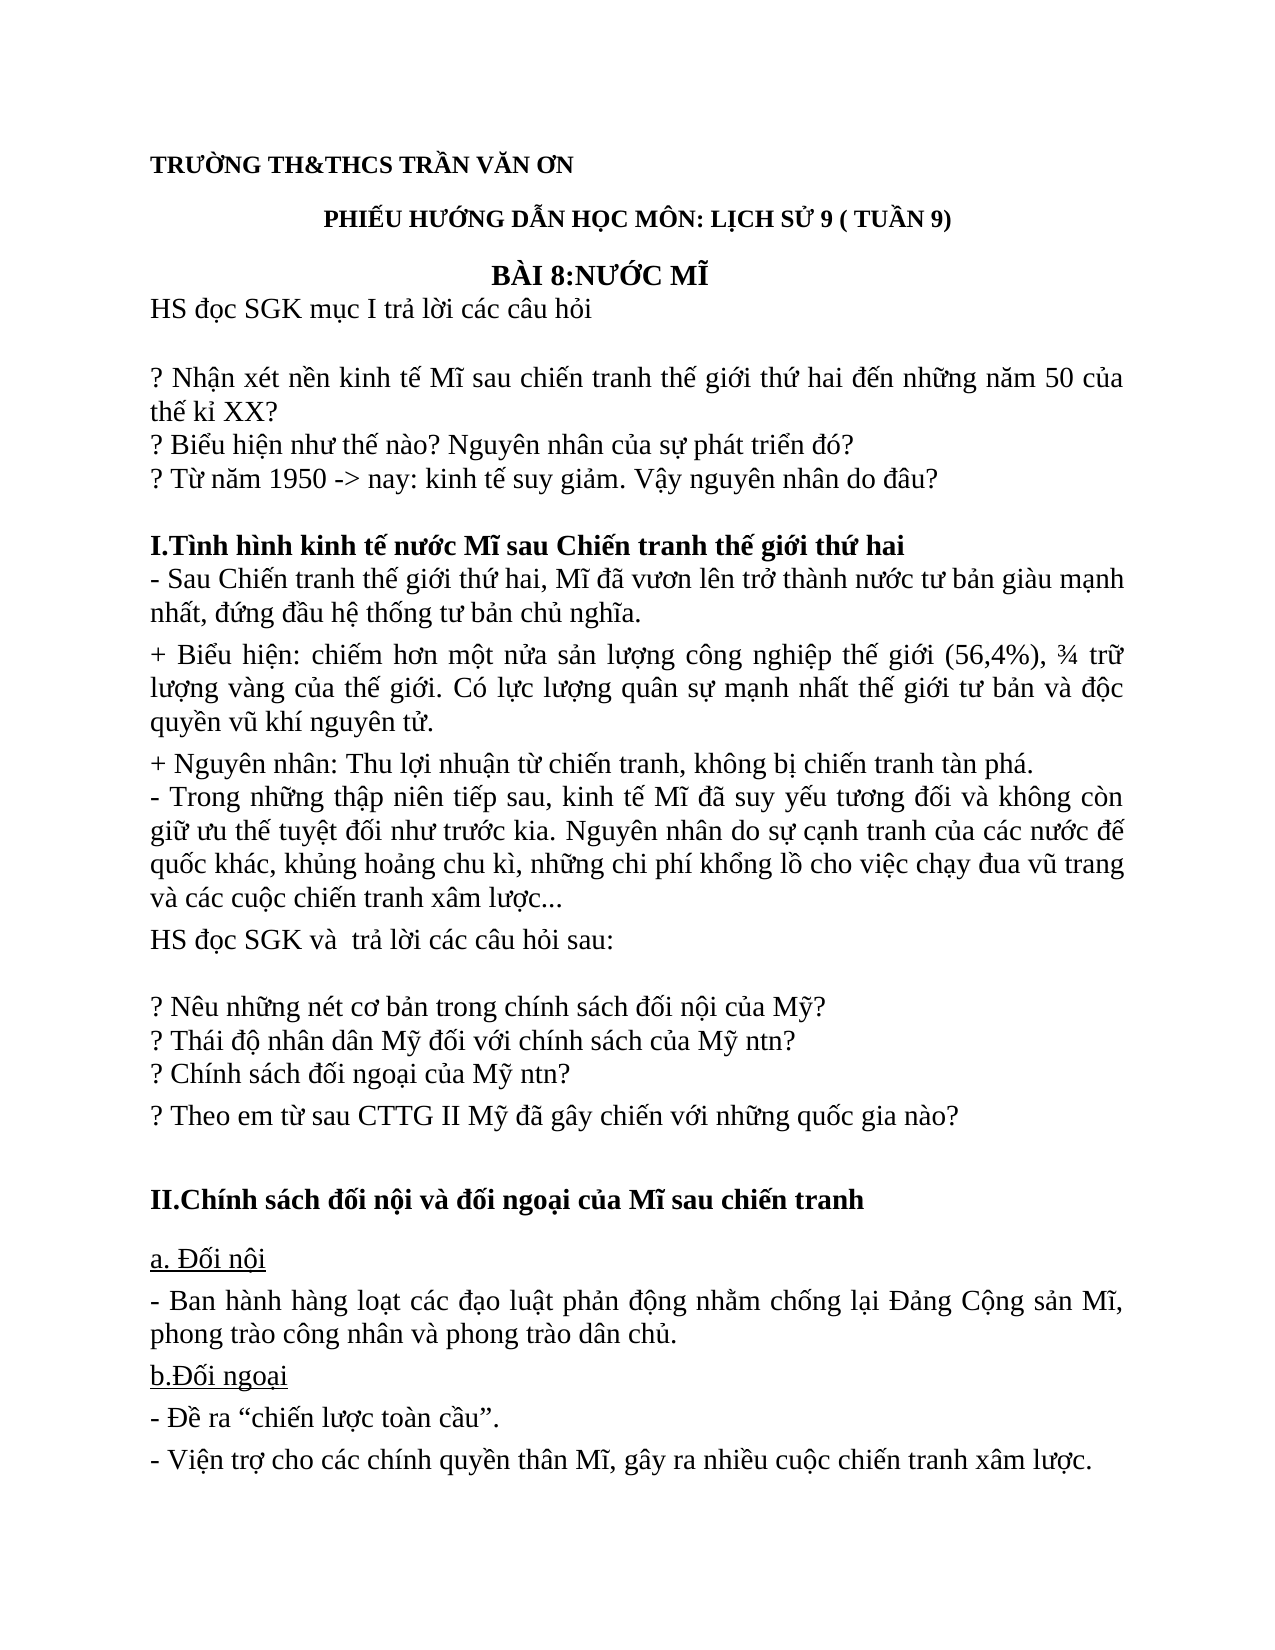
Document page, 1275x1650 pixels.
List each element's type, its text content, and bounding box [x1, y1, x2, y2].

text + Biểu hiện: chiếm hơn một nửa sản lượng công nghiệp thế giới (56,4%), ¾ trữ lượng vàng của thế giới. Có lực lượng quân sự mạnh nhất thế giới tư bản và độc quyền vũ khí nguyên tử. [150, 637, 1125, 738]
text ? Nhận xét nền kinh tế Mĩ sau chiến tranh thế giới thứ hai đến những năm 50 của thế kỉ XX? [150, 360, 1125, 427]
text ? Nêu những nét cơ bản trong chính sách đối nội của Mỹ? [150, 989, 1125, 1023]
text ? Biểu hiện như thế nào? Nguyên nhân của sự phát triển đó? [150, 427, 1125, 461]
text ? Theo em từ sau CTTG II Mỹ đã gây chiến với những quốc gia nào? [150, 1098, 1125, 1132]
text + Nguyên nhân: Thu lợi nhuận từ chiến tranh, không bị chiến tranh tàn phá. [150, 746, 1125, 779]
text b.Đối ngoại [150, 1358, 1125, 1392]
text - Trong những thập niên tiếp sau, kinh tế Mĩ đã suy yếu tương đối và không còn giữ ưu thế tuyệt đối như trước kia. Nguyên nhân do sự cạnh tranh của các nước đế quốc khác, khủng hoảng chu kì, những chi phí khổng lồ cho việc chạy đua vũ trang và các cuộc chiến tranh xâm lược... [150, 779, 1125, 914]
text a. Đối nội [150, 1241, 1125, 1275]
text TRƯỜNG TH&THCS TRẦN VĂN ƠN [150, 150, 1125, 179]
text - Ban hành hàng loạt các đạo luật phản động nhằm chống lại Đảng Cộng sản Mĩ, phong trào công nhân và phong trào dân chủ. [150, 1283, 1125, 1350]
text ? Chính sách đối ngoại của Mỹ ntn? [150, 1056, 1125, 1090]
text - Sau Chiến tranh thế giới thứ hai, Mĩ đã vươn lên trở thành nước tư bản giàu mạnh nhất, đứng đầu hệ thống tư bản chủ nghĩa. [150, 562, 1125, 629]
text BÀI 8:NƯỚC MĨ [150, 258, 1050, 291]
text HS đọc SGK mục I trả lời các câu hỏi [150, 291, 1050, 325]
text ? Thái độ nhân dân Mỹ đối với chính sách của Mỹ ntn? [150, 1023, 1125, 1056]
text ? Từ năm 1950 -> nay: kinh tế suy giảm. Vậy nguyên nhân do đâu? [150, 461, 1125, 494]
text - Đề ra “chiến lược toàn cầu”. [150, 1400, 1125, 1434]
text PHIẾU HƯỚNG DẪN HỌC MÔN: LỊCH SỬ 9 ( TUẦN 9) [150, 204, 1125, 233]
text HS đọc SGK và trả lời các câu hỏi sau: [150, 922, 1125, 956]
text - Viện trợ cho các chính quyền thân Mĩ, gây ra nhiều cuộc chiến tranh xâm lược. [150, 1442, 1125, 1476]
text II.Chính sách đối nội và đối ngoại của Mĩ sau chiến tranh [150, 1182, 1125, 1215]
text I.Tình hình kinh tế nước Mĩ sau Chiến tranh thế giới thứ hai [150, 528, 1125, 562]
